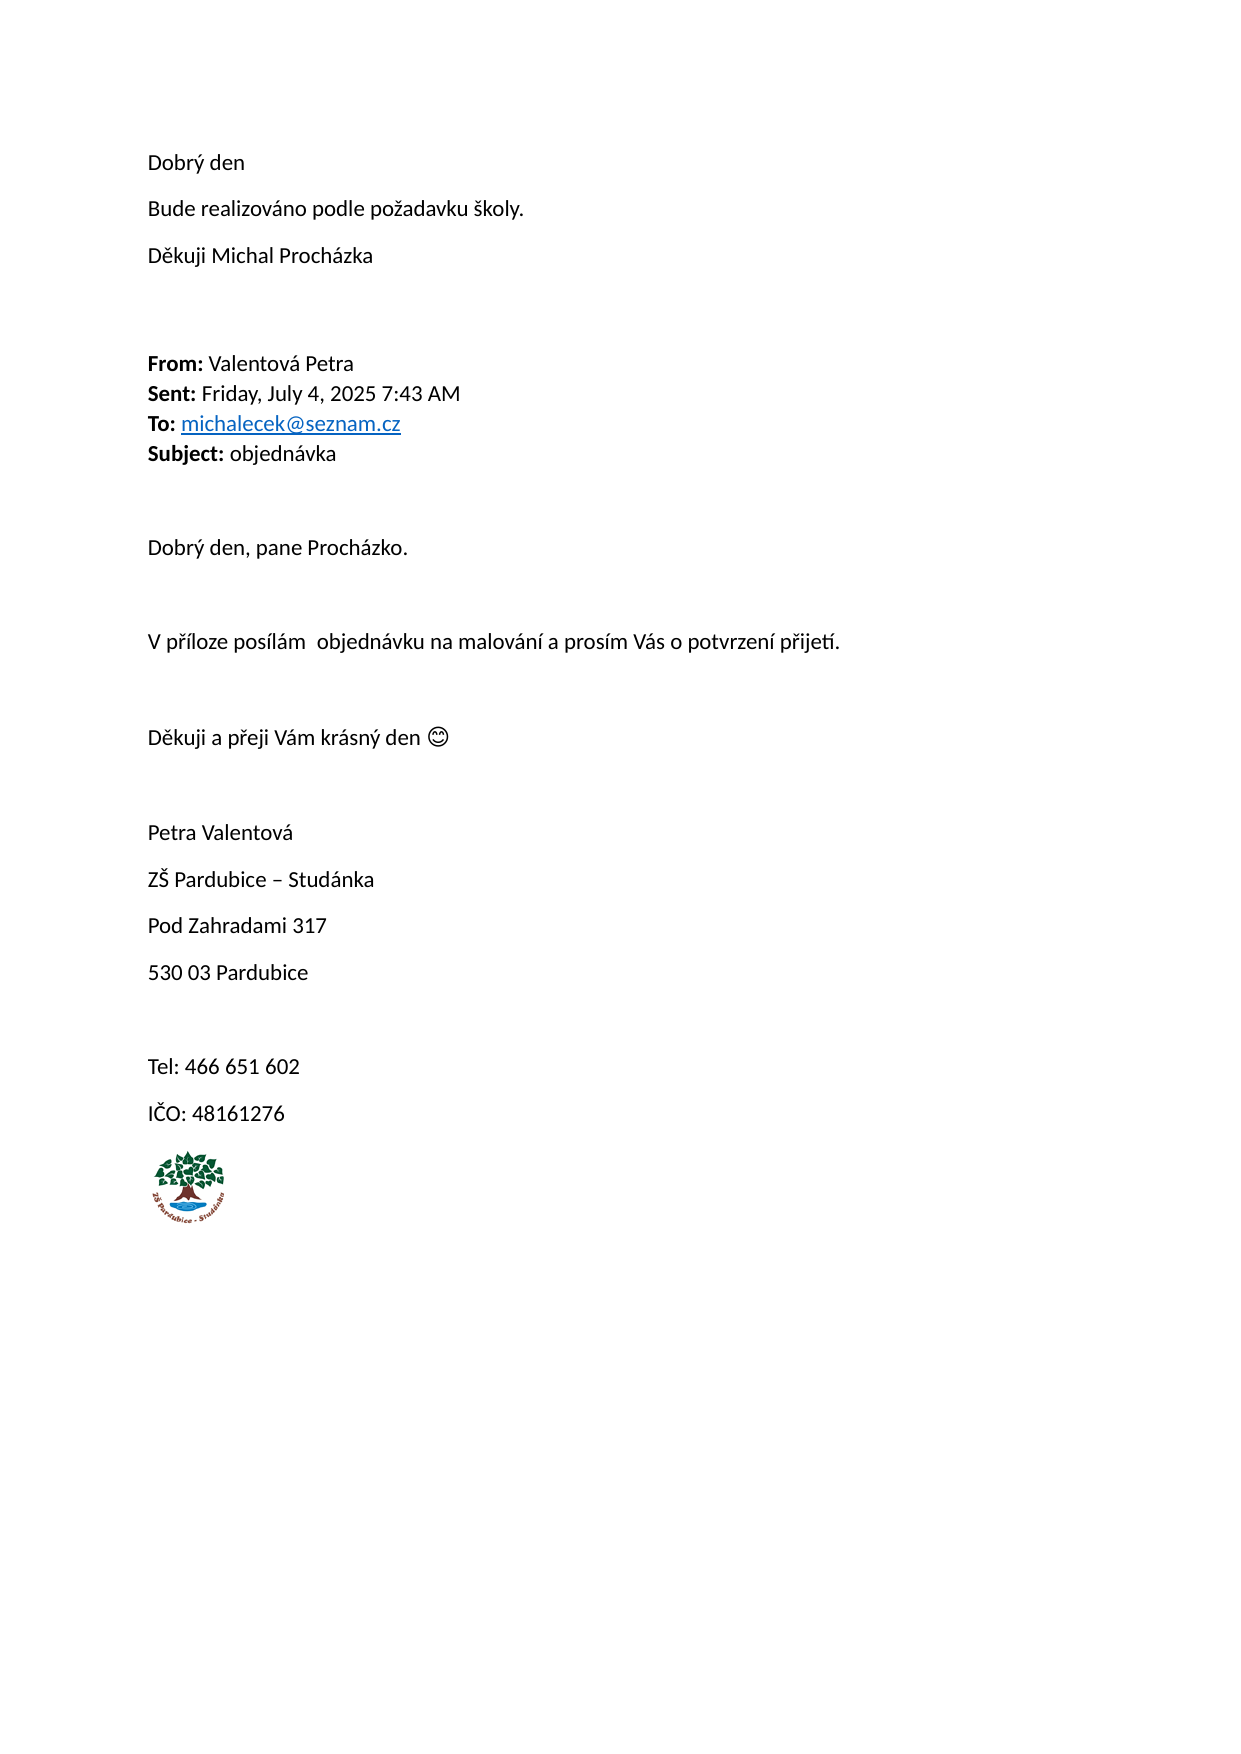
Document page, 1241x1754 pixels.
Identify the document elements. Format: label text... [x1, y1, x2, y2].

text IČO: 48161276 [148, 1099, 1093, 1127]
text Děkuji a přeji Vám krásný den 😊 [148, 721, 1093, 752]
text Tel: 466 651 602 [148, 1052, 1093, 1080]
text Děkuji Michal Procházka [148, 241, 1093, 330]
text Petra Valentová [148, 818, 1093, 846]
picture [147, 1146, 229, 1228]
text Pod Zahradami 317 [148, 912, 1093, 939]
text Bude realizováno podle požadavku školy. [148, 194, 1093, 222]
text V příloze posílám objednávku na malování a prosím Vás o potvrzení přijetí. [148, 627, 1093, 655]
text ZŠ Pardubice – Studánka [148, 865, 1093, 893]
text From: Valentová Petra Sent: Friday, July 4, 2025 7:43 AM To: michalecek@seznam.cz Subject: objednávka [148, 349, 1093, 467]
text 530 03 Pardubice [148, 958, 1093, 986]
text Dobrý den [148, 148, 1093, 176]
text Dobrý den, pane Procházko. [148, 533, 1093, 561]
